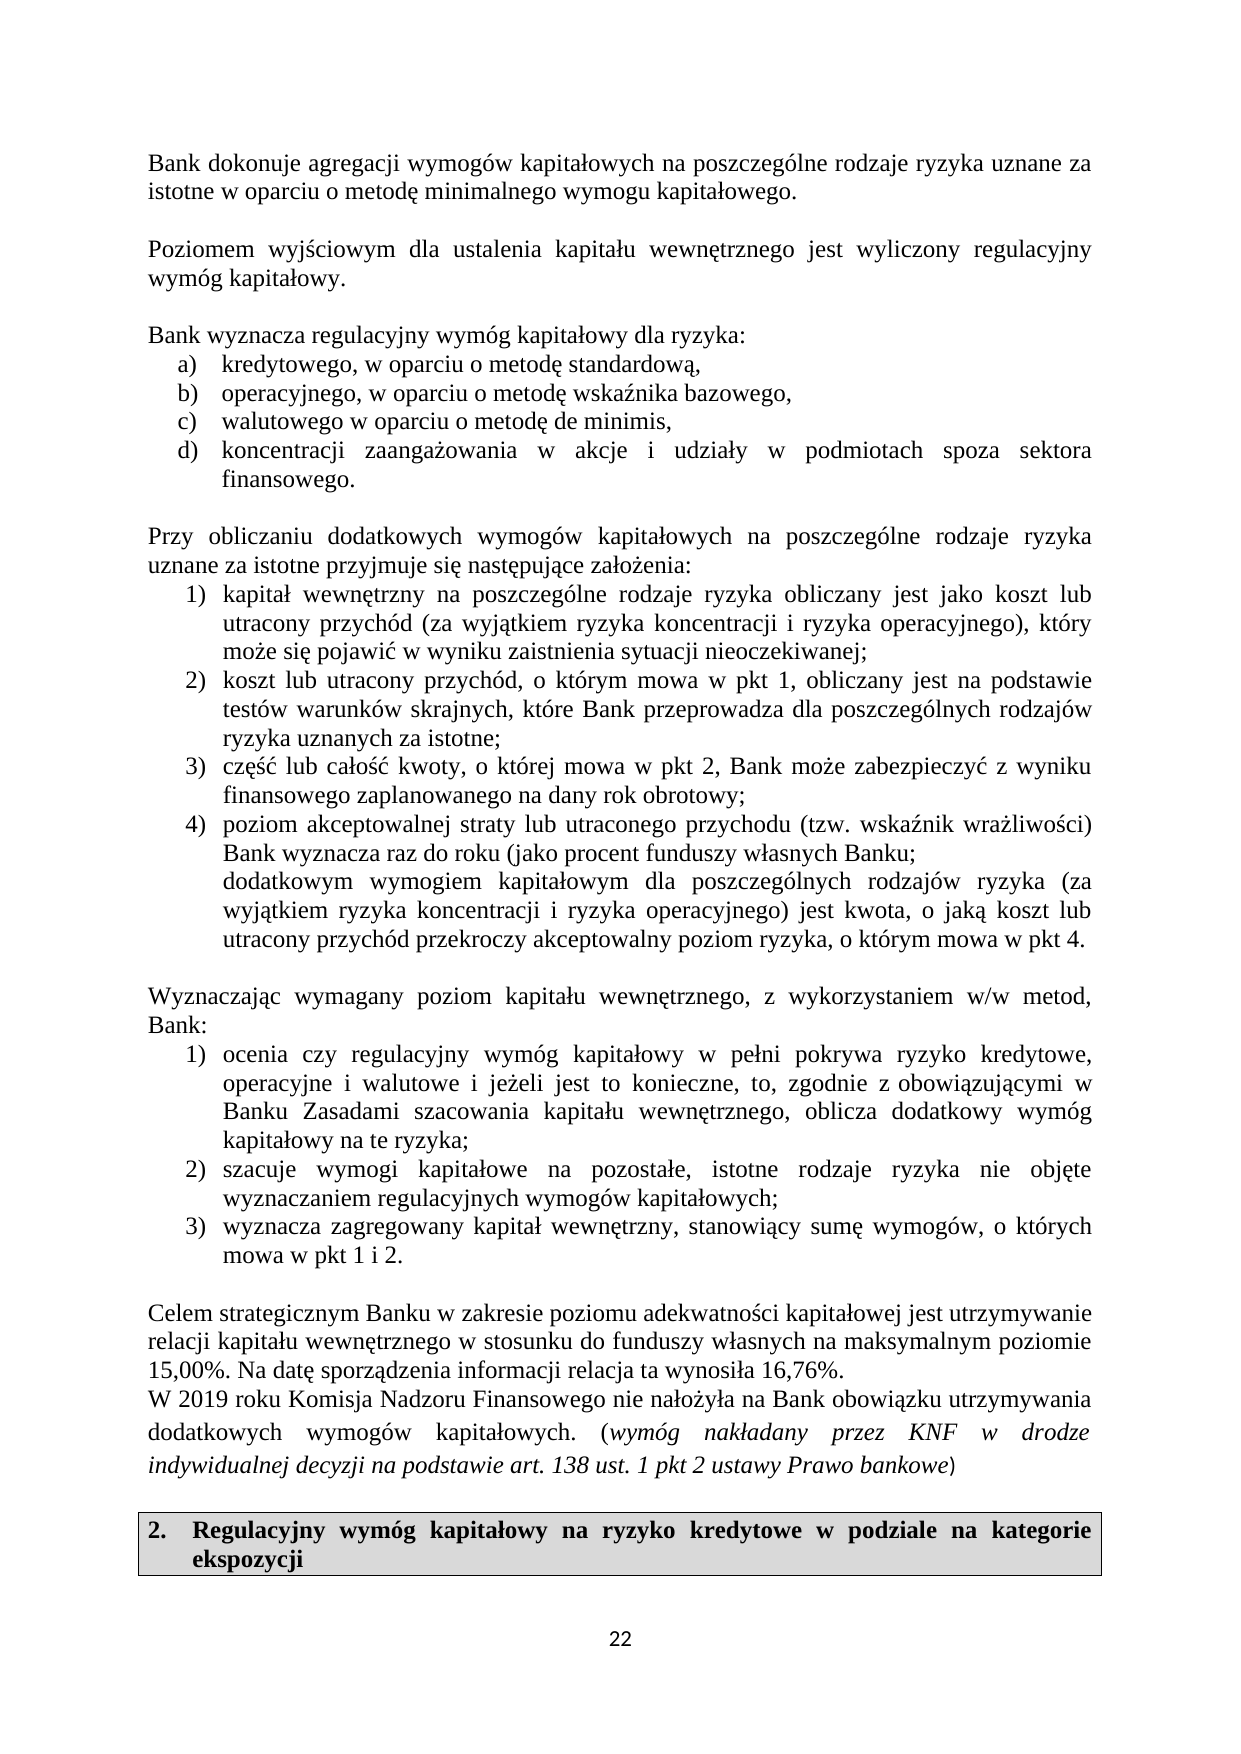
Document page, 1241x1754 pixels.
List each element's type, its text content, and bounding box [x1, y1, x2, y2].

list wyznacza zagregowany kapitał wewnętrzny, stanowiący sumę wymogów, o których mowa w pkt 1 i 2. [185, 1211, 1093, 1269]
list szacuje wymogi kapitałowe na pozostałe, istotne rodzaje ryzyka nie objęte wyznaczaniem regulacyjnych wymogów kapitałowych; [185, 1154, 1093, 1211]
text Bank wyznacza regulacyjny wymóg kapitałowy dla ryzyka: [148, 320, 1093, 349]
list koncentracji zaangażowania w akcje i udziały w podmiotach spoza sektora finansowego. [177, 435, 1093, 493]
text Wyznaczając wymagany poziom kapitału wewnętrznego, z wykorzystaniem w/w metod, Bank: [148, 981, 1093, 1039]
list część lub całość kwoty, o której mowa w pkt 2, Bank może zabezpieczyć z wyniku finansowego zaplanowanego na dany rok obrotowy; [185, 751, 1093, 809]
list kapitał wewnętrzny na poszczególne rodzaje ryzyka obliczany jest jako koszt lub utracony przychód (za wyjątkiem ryzyka koncentracji i ryzyka operacyjnego), który może się pojawić w wyniku zaistnienia sytuacji nieoczekiwanej; [185, 579, 1093, 665]
text Poziomem wyjściowym dla ustalenia kapitału wewnętrznego jest wyliczony regulacyjny wymóg kapitałowy. [148, 234, 1093, 291]
text Przy obliczaniu dodatkowych wymogów kapitałowych na poszczególne rodzaje ryzyka uznane za istotne przyjmuje się następujące założenia: [148, 521, 1093, 579]
list kredytowego, w oparciu o metodę standardową, [177, 349, 1093, 378]
text Bank dokonuje agregacji wymogów kapitałowych na poszczególne rodzaje ryzyka uznane za istotne w oparciu o metodę minimalnego wymogu kapitałowego. [148, 148, 1093, 205]
list poziom akceptowalnej straty lub utraconego przychodu (tzw. wskaźnik wrażliwości) Bank wyznacza raz do roku (jako procent funduszy własnych Banku; [185, 809, 1093, 866]
list koszt lub utracony przychód, o którym mowa w pkt 1, obliczany jest na podstawie testów warunków skrajnych, które Bank przeprowadza dla poszczególnych rodzajów ryzyka uznanych za istotne; [185, 665, 1093, 751]
list walutowego w oparciu o metodę de minimis, [177, 406, 1093, 435]
text Celem strategicznym Banku w zakresie poziomu adekwatności kapitałowej jest utrzymywanie relacji kapitału wewnętrznego w stosunku do funduszy własnych na maksymalnym poziomie 15,00%. Na datę sporządzenia informacji relacja ta wynosiła 16,76%. [148, 1298, 1093, 1384]
list ocenia czy regulacyjny wymóg kapitałowy w pełni pokrywa ryzyko kredytowe, operacyjne i walutowe i jeżeli jest to konieczne, to, zgodnie z obowiązującymi w Banku Zasadami szacowania kapitału wewnętrznego, oblicza dodatkowy wymóg kapitałowy na te ryzyka; [185, 1039, 1093, 1154]
list Regulacyjny wymóg kapitałowy na ryzyko kredytowe w podziale na kategorie ekspozycji [139, 1513, 1101, 1575]
list operacyjnego, w oparciu o metodę wskaźnika bazowego, [177, 378, 1093, 406]
list dodatkowym wymogiem kapitałowym dla poszczególnych rodzajów ryzyka (za wyjątkiem ryzyka koncentracji i ryzyka operacyjnego) jest kwota, o jaką koszt lub utracony przychód przekroczy akceptowalny poziom ryzyka, o którym mowa w pkt 4. [223, 866, 1093, 953]
text W 2019 roku Komisja Nadzoru Finansowego nie nałożyła na Bank obowiązku utrzymywania dodatkowych wymogów kapitałowych. (wymóg nakładany przez KNF w drodze indywidualnej decyzji na podstawie art. 138 ust. 1 pkt 2 ustawy Prawo bankowe) [148, 1384, 1093, 1479]
